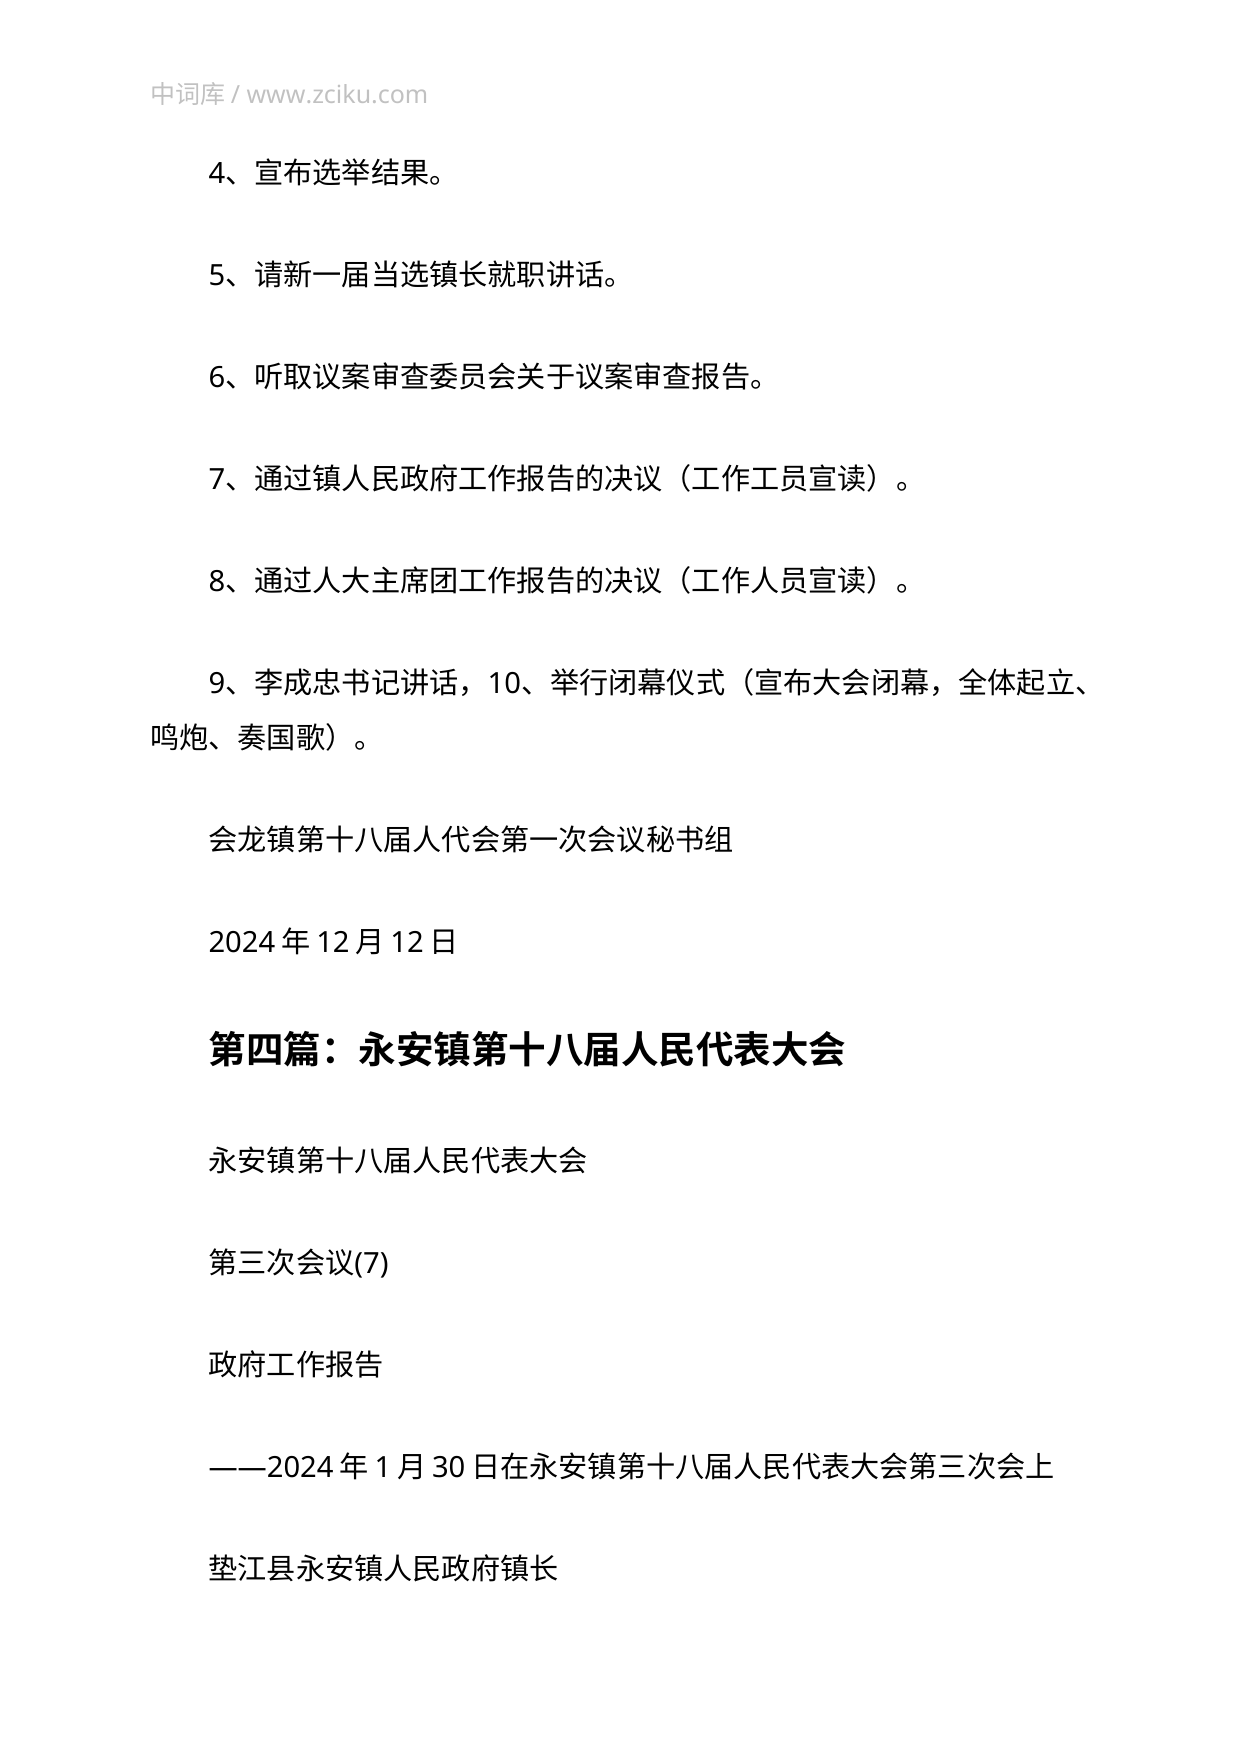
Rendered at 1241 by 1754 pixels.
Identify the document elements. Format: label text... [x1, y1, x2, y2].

text 第三次会议(7) [150, 1239, 1090, 1282]
text 8、通过人大主席团工作报告的决议（工作人员宣读）。 [150, 558, 1090, 600]
text 7、通过镇人民政府工作报告的决议（工作工员宣读）。 [150, 456, 1090, 498]
text 4、宣布选举结果。 [150, 150, 1090, 192]
text ——2024年1月30日在永安镇第十八届人民代表大会第三次会上 [150, 1443, 1090, 1486]
text 垫江县永安镇人民政府镇长 [150, 1545, 1090, 1588]
text 9、李成忠书记讲话，10、举行闭幕仪式（宣布大会闭幕，全体起立、鸣炮、奏国歌）。 [150, 660, 1090, 757]
text 6、听取议案审查委员会关于议案审查报告。 [150, 354, 1090, 396]
text 第四篇：永安镇第十八届人民代表大会 [150, 1020, 1090, 1075]
text 永安镇第十八届人民代表大会 [150, 1138, 1090, 1180]
text 5、请新一届当选镇长就职讲话。 [150, 252, 1090, 294]
text 政府工作报告 [150, 1342, 1090, 1384]
text 会龙镇第十八届人代会第一次会议秘书组 [150, 817, 1090, 859]
text 2024年12月12日 [150, 918, 1090, 961]
